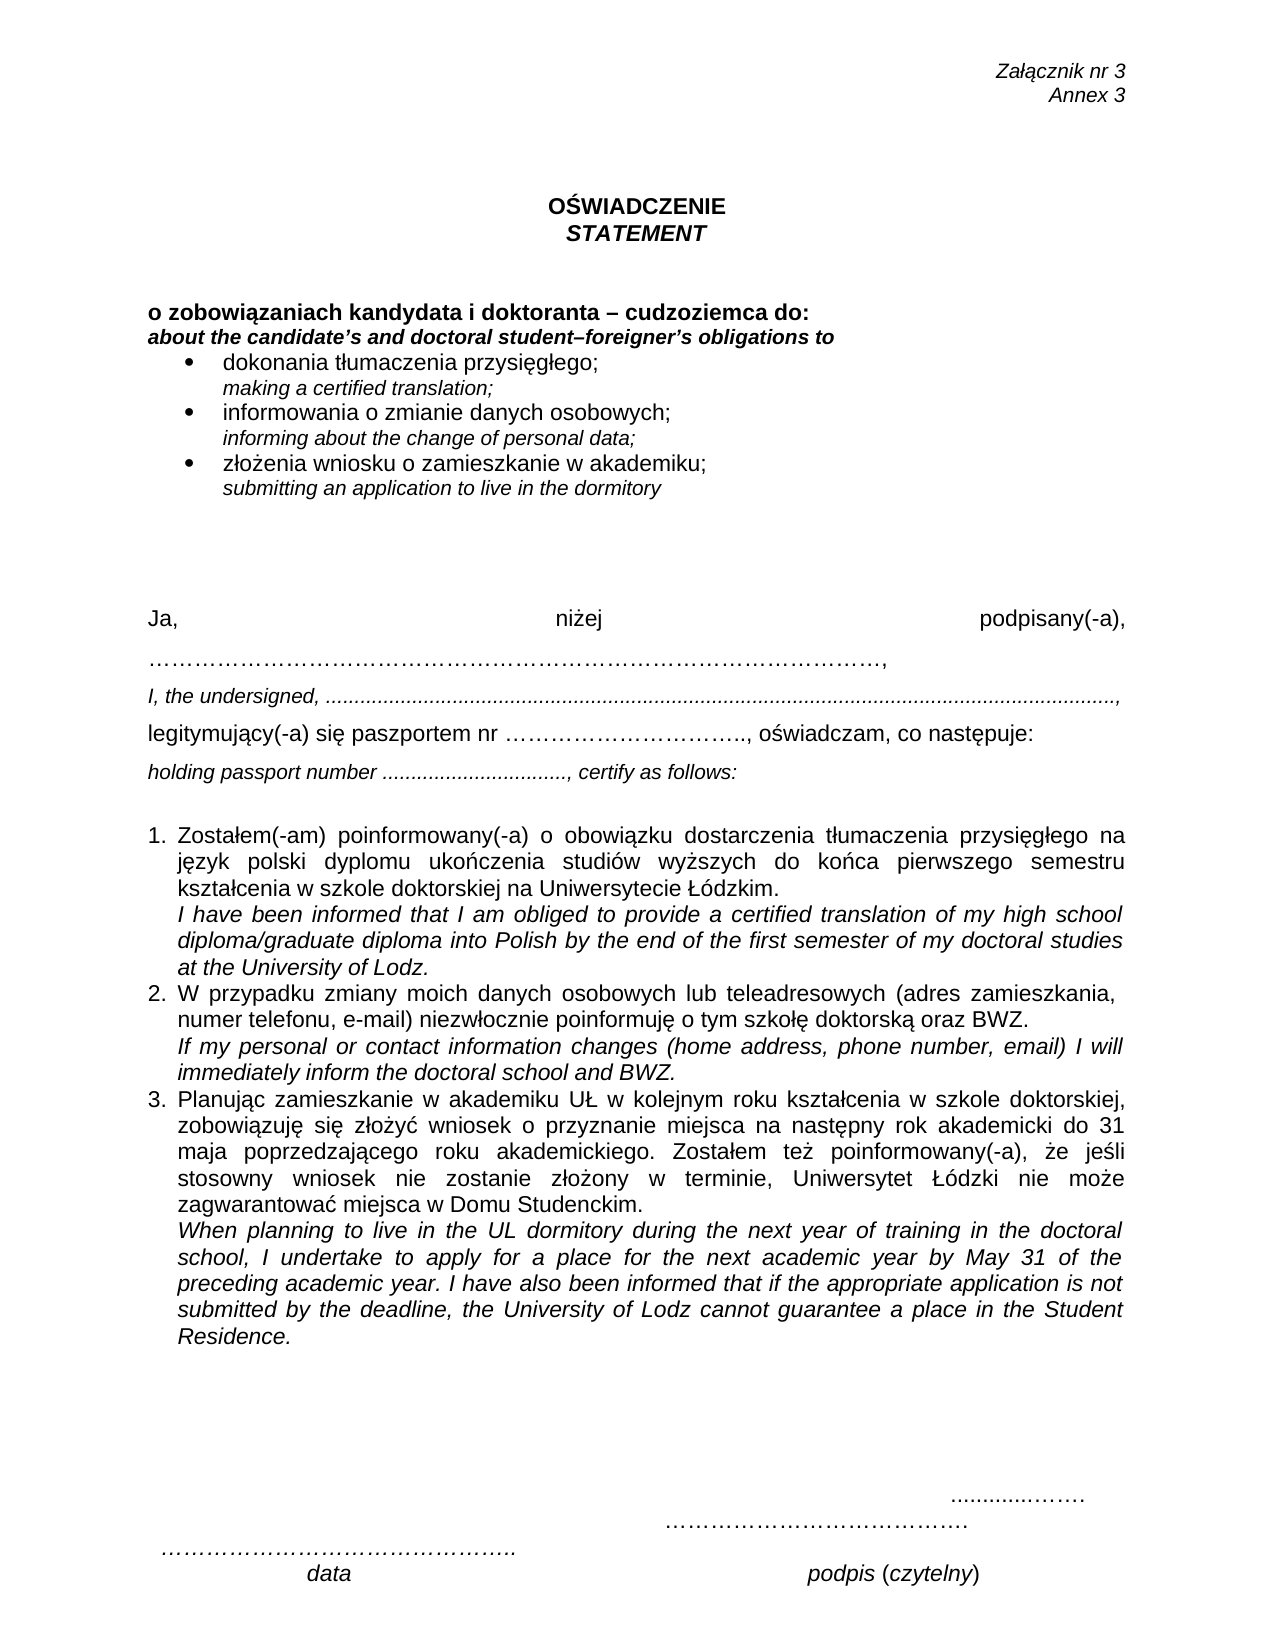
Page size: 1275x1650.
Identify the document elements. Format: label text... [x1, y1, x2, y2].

text If my personal or contact information changes (home address, phone number, email) I will immediately inform the doctoral school and BWZ. [177, 1033, 1126, 1086]
text When planning to live in the UL dormitory during the next year of training in the doctoral school, I undertake to apply for a place for the next academic year by May 31 of the preceding academic year. I have also been informed that if the appropriate application is not submitted by the deadline, the University of Lodz cannot guarantee a place in the Student Residence. [177, 1217, 1126, 1349]
text .............…….…………………………………. [664, 1481, 1126, 1533]
text ……………………………………….. [148, 1533, 1126, 1560]
title holding passport number ................................, certify as follows: [148, 760, 1126, 784]
title I, the undersigned, ........................................................................................................................................., [148, 684, 1126, 708]
title o zobowiązaniach kandydata i doktoranta – cudzoziemca do: [148, 299, 1126, 325]
title informowania o zmianie danych osobowych; [185, 399, 1126, 426]
title złożenia wniosku o zamieszkanie w akademiku; [185, 449, 1126, 476]
title about the candidate’s and doctoral student–foreigner’s obligations to [148, 325, 1126, 349]
title submitting an application to live in the dormitory [223, 476, 1126, 500]
text data podpis (czytelny) [148, 1560, 1126, 1586]
title STATEMENT [148, 219, 1126, 246]
title legitymujący(-a) się paszportem nr ………………………….., oświadczam, co następuje: [148, 720, 1126, 747]
list Planując zamieszkanie w akademiku UŁ w kolejnym roku kształcenia w szkole doktorskiej, zobowiązuję się złożyć wniosek o przyznanie miejsca na następny rok akademicki do 31 maja poprzedzającego roku akademickiego. Zostałem też poinformowany(-a), że jeśli stosowny wniosek nie zostanie złożony w terminie, Uniwersytet Łódzki nie może zagwarantować miejsca w Domu Studenckim. [148, 1086, 1126, 1217]
title informing about the change of personal data; [223, 426, 1126, 449]
list W przypadku zmiany moich danych osobowych lub teleadresowych (adres zamieszkania, numer telefonu, e-mail) niezwłocznie poinformuję o tym szkołę doktorską oraz BWZ. [148, 980, 1126, 1033]
title Ja, niżej podpisany(-a), ……………………………………………………………………………………, [148, 605, 1126, 671]
text I have been informed that I am obliged to provide a certified translation of my high school diploma/graduate diploma into Polish by the end of the first semester of my doctoral studies at the University of Lodz. [177, 901, 1126, 980]
title dokonania tłumaczenia przysięgłego; [185, 349, 1126, 375]
title OŚWIADCZENIE [148, 193, 1126, 219]
title making a certified translation; [223, 375, 1126, 399]
list Zostałem(-am) poinformowany(-a) o obowiązku dostarczenia tłumaczenia przysięgłego na język polski dyplomu ukończenia studiów wyższych do końca pierwszego semestru kształcenia w szkole doktorskiej na Uniwersytecie Łódzkim. [148, 822, 1126, 901]
